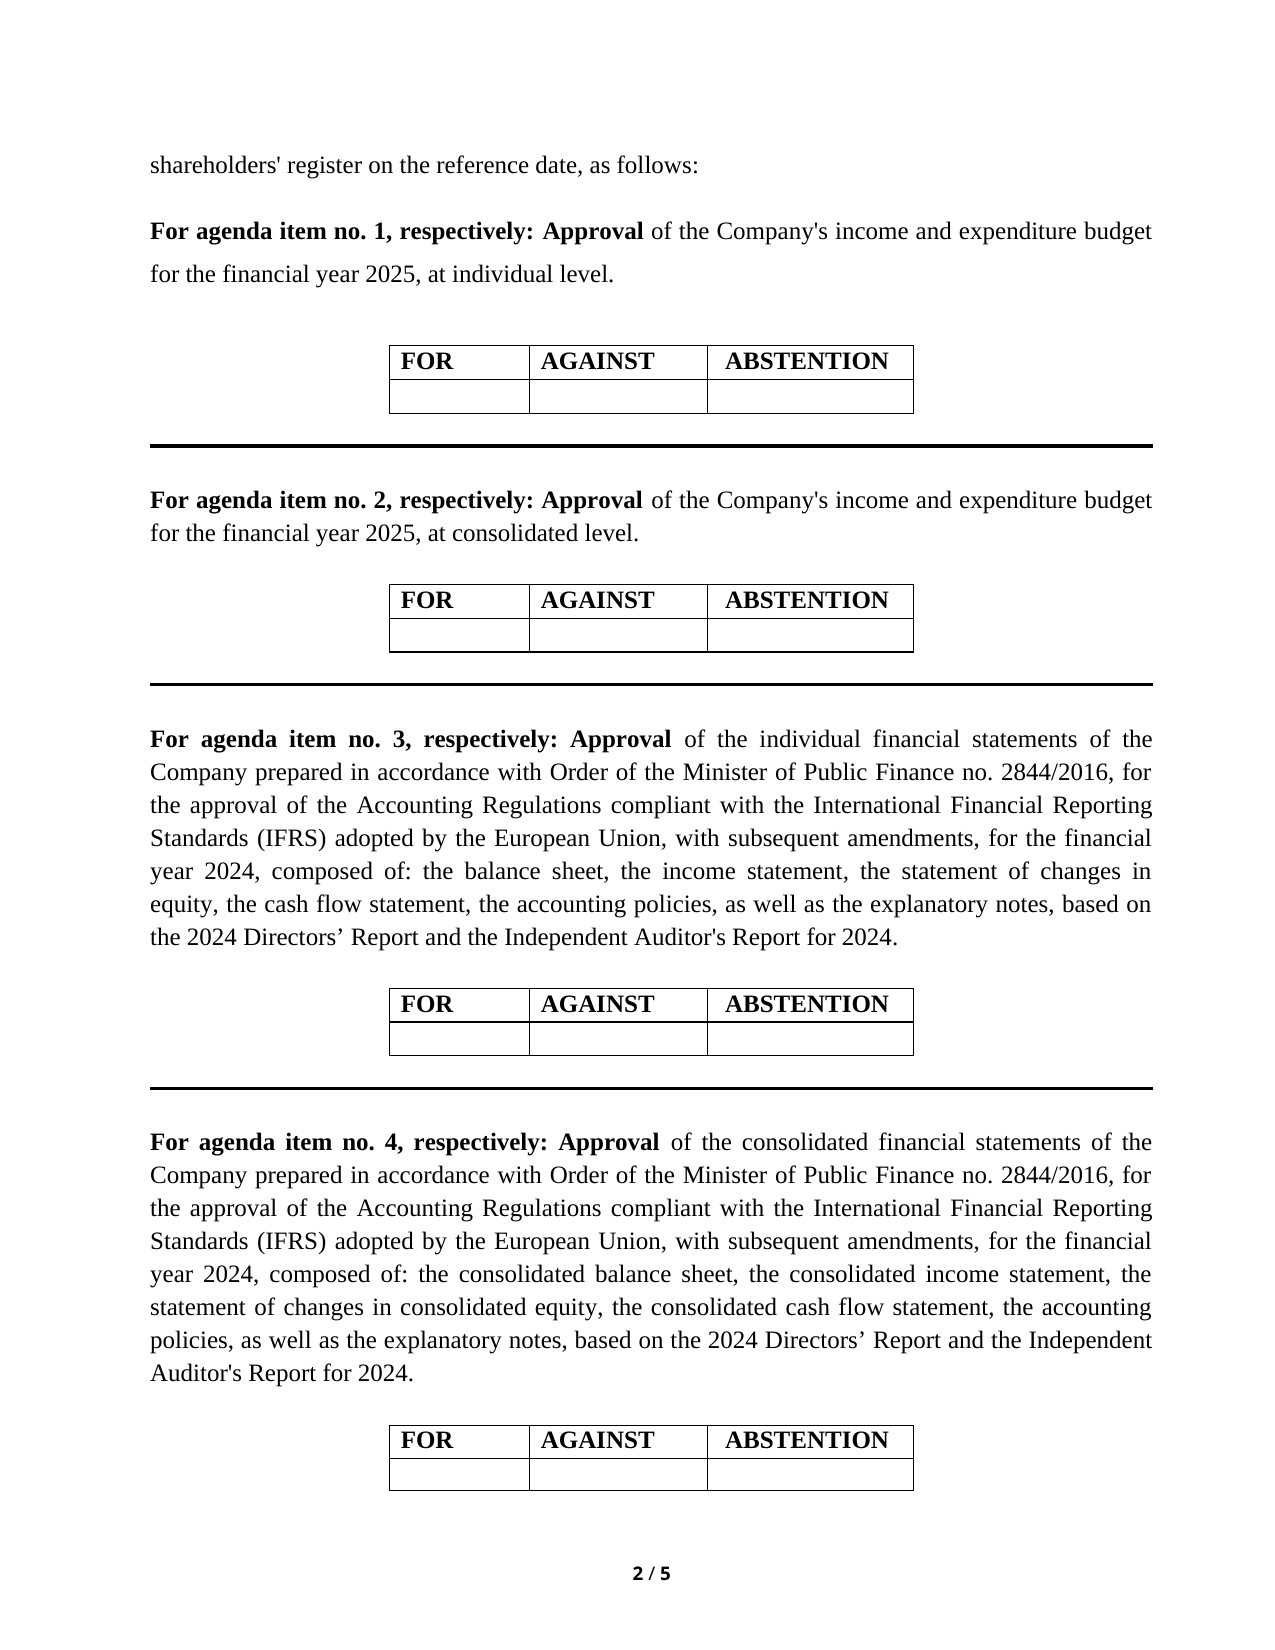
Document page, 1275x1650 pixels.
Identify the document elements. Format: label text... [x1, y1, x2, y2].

table_cell [390, 1023, 529, 1055]
table_cell [390, 1459, 529, 1489]
table_header AGAINST [530, 1426, 707, 1458]
table_cell [530, 1459, 707, 1489]
text For agenda item no. 1, respectively: Approval of the Company's income and expenditure budget for the financial year 2025, at individual level. [150, 216, 1153, 288]
text For agenda item no. 4, respectively: Approval of the consolidated financial statements of the Company prepared in accordance with Order of the Minister of Public Finance no. 2844/2016, for the approval of the Accounting Regulations compliant with the International Financial Reporting Standards (IFRS) adopted by the European Union, with subsequent amendments, for the financial year 2024, composed of: the consolidated balance sheet, the consolidated income statement, the statement of changes in consolidated equity, the consolidated cash flow statement, the accounting policies, as well as the explanatory notes, based on the 2024 Directors’ Report and the Independent Auditor's Report for 2024. [150, 1127, 1153, 1387]
table_header AGAINST [530, 989, 707, 1021]
table_header ABSTENTION [708, 989, 913, 1021]
text For agenda item no. 2, respectively: Approval of the Company's income and expenditure budget for the financial year 2025, at consolidated level. [150, 485, 1153, 547]
table_cell [390, 619, 529, 651]
table_cell [530, 1023, 707, 1055]
table_header AGAINST [530, 346, 707, 379]
table_header FOR [390, 346, 529, 379]
table_cell [390, 380, 529, 413]
table_header FOR [390, 989, 529, 1021]
table_cell [530, 380, 707, 413]
table_header ABSTENTION [708, 1426, 913, 1458]
table_cell [708, 1459, 913, 1489]
table_header ABSTENTION [708, 585, 913, 618]
table_cell [530, 619, 707, 651]
text For agenda item no. 3, respectively: Approval of the individual financial statements of the Company prepared in accordance with Order of the Minister of Public Finance no. 2844/2016, for the approval of the Accounting Regulations compliant with the International Financial Reporting Standards (IFRS) adopted by the European Union, with subsequent amendments, for the financial year 2024, composed of: the balance sheet, the income statement, the statement of changes in equity, the cash flow statement, the accounting policies, as well as the explanatory notes, based on the 2024 Directors’ Report and the Independent Auditor's Report for 2024. [150, 724, 1153, 951]
table_header FOR [390, 585, 529, 618]
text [150, 150, 1153, 179]
table_cell [708, 380, 913, 413]
table_header ABSTENTION [708, 346, 913, 379]
table_cell [708, 619, 913, 651]
table_cell [708, 1023, 913, 1055]
table_header FOR [390, 1426, 529, 1458]
table_header AGAINST [530, 585, 707, 618]
